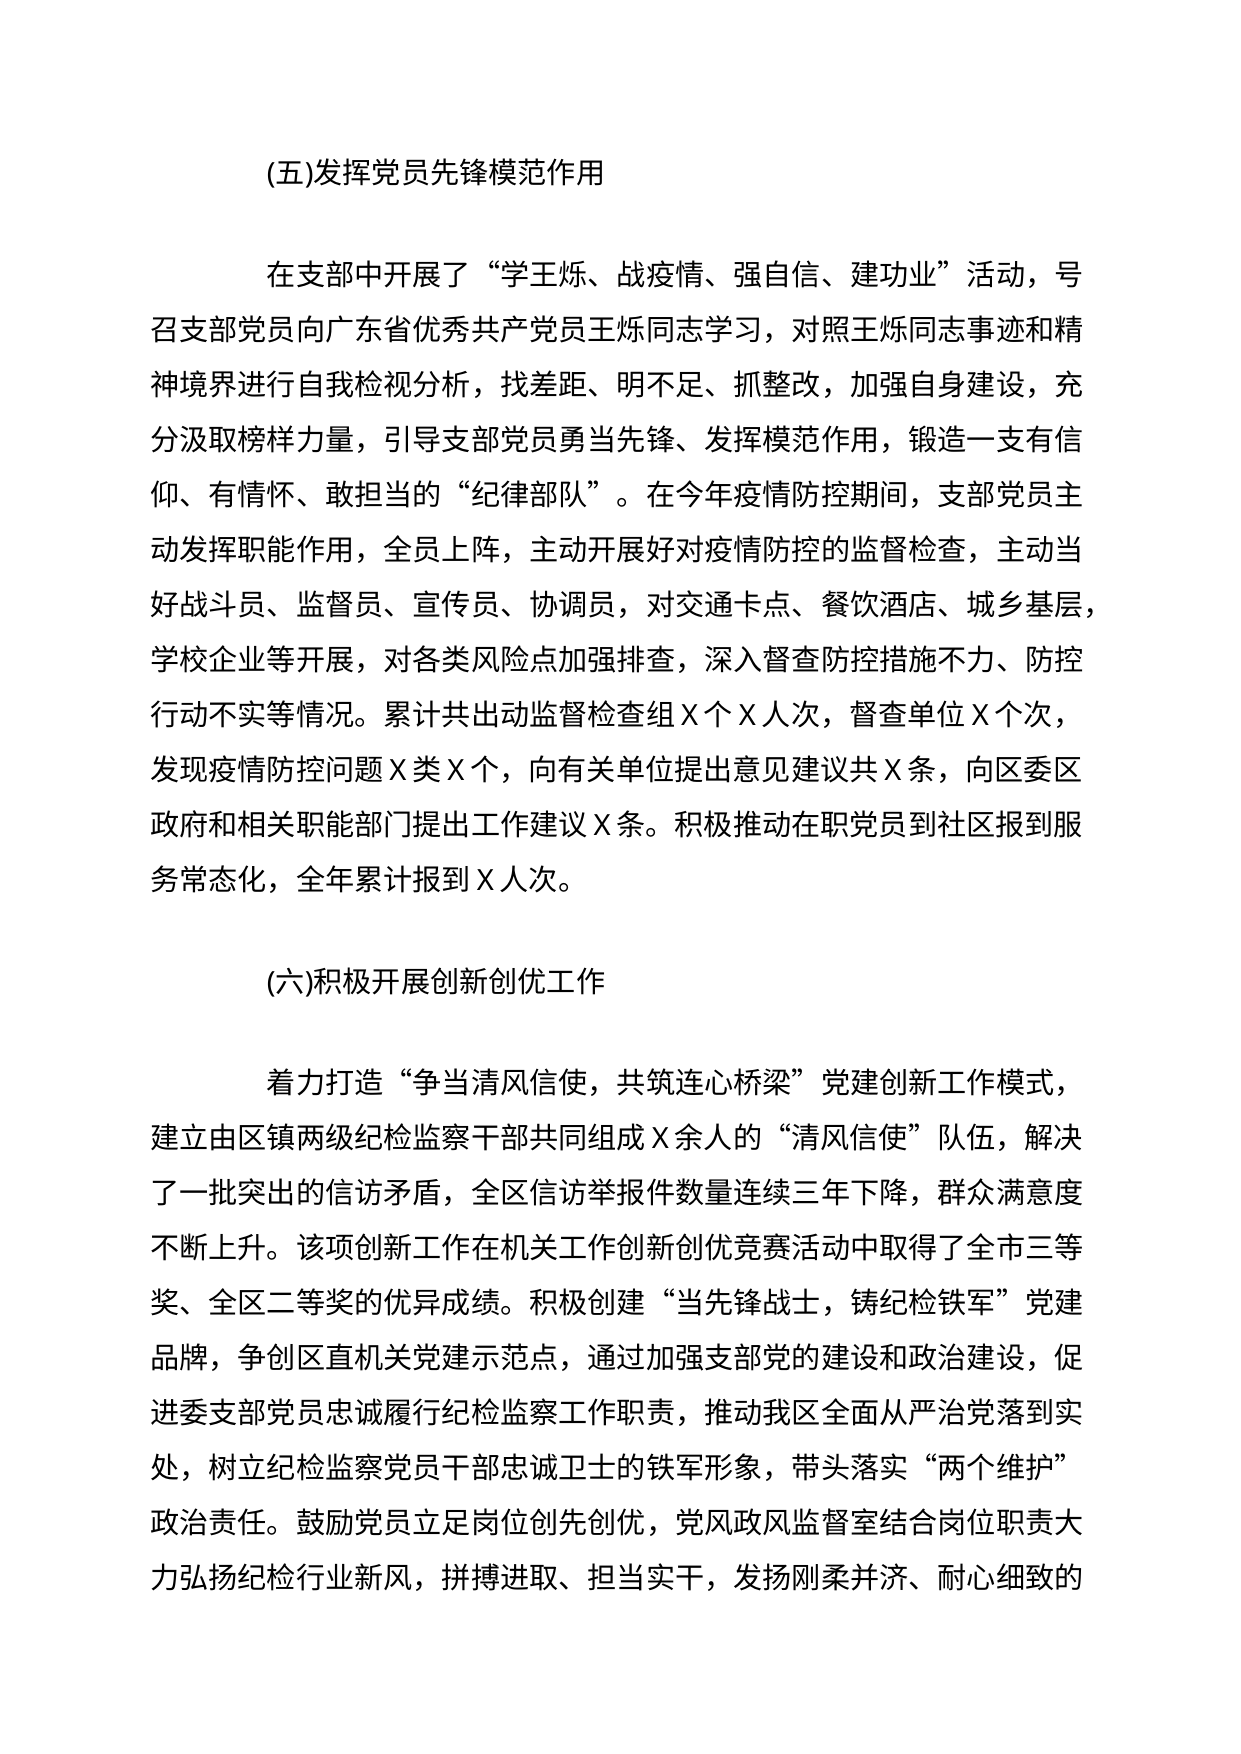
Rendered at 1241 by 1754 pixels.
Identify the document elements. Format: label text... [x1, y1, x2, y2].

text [150, 1060, 1090, 1597]
text (五)发挥党员先锋模范作用 [150, 150, 1090, 192]
text 在支部中开展了“学王烁、战疫情、强自信、建功业”活动，号召支部党员向广东省优秀共产党员王烁同志学习，对照王烁同志事迹和精神境界进行自我检视分析，找差距、明不足、抓整改，加强自身建设，充分汲取榜样力量，引导支部党员勇当先锋、发挥模范作用，锻造一支有信仰、有情怀、敢担当的“纪律部队”。在今年疫情防控期间，支部党员主动发挥职能作用，全员上阵，主动开展好对疫情防控的监督检查，主动当好战斗员、监督员、宣传员、协调员，对交通卡点、餐饮酒店、城乡基层，学校企业等开展，对各类风险点加强排查，深入督查防控措施不力、防控行动不实等情况。累计共出动监督检查组X个X人次，督查单位X个次，发现疫情防控问题X类X个，向有关单位提出意见建议共X条，向区委区政府和相关职能部门提出工作建议X条。积极推动在职党员到社区报到服务常态化，全年累计报到X人次。 [150, 252, 1090, 898]
text (六)积极开展创新创优工作 [150, 958, 1090, 1001]
